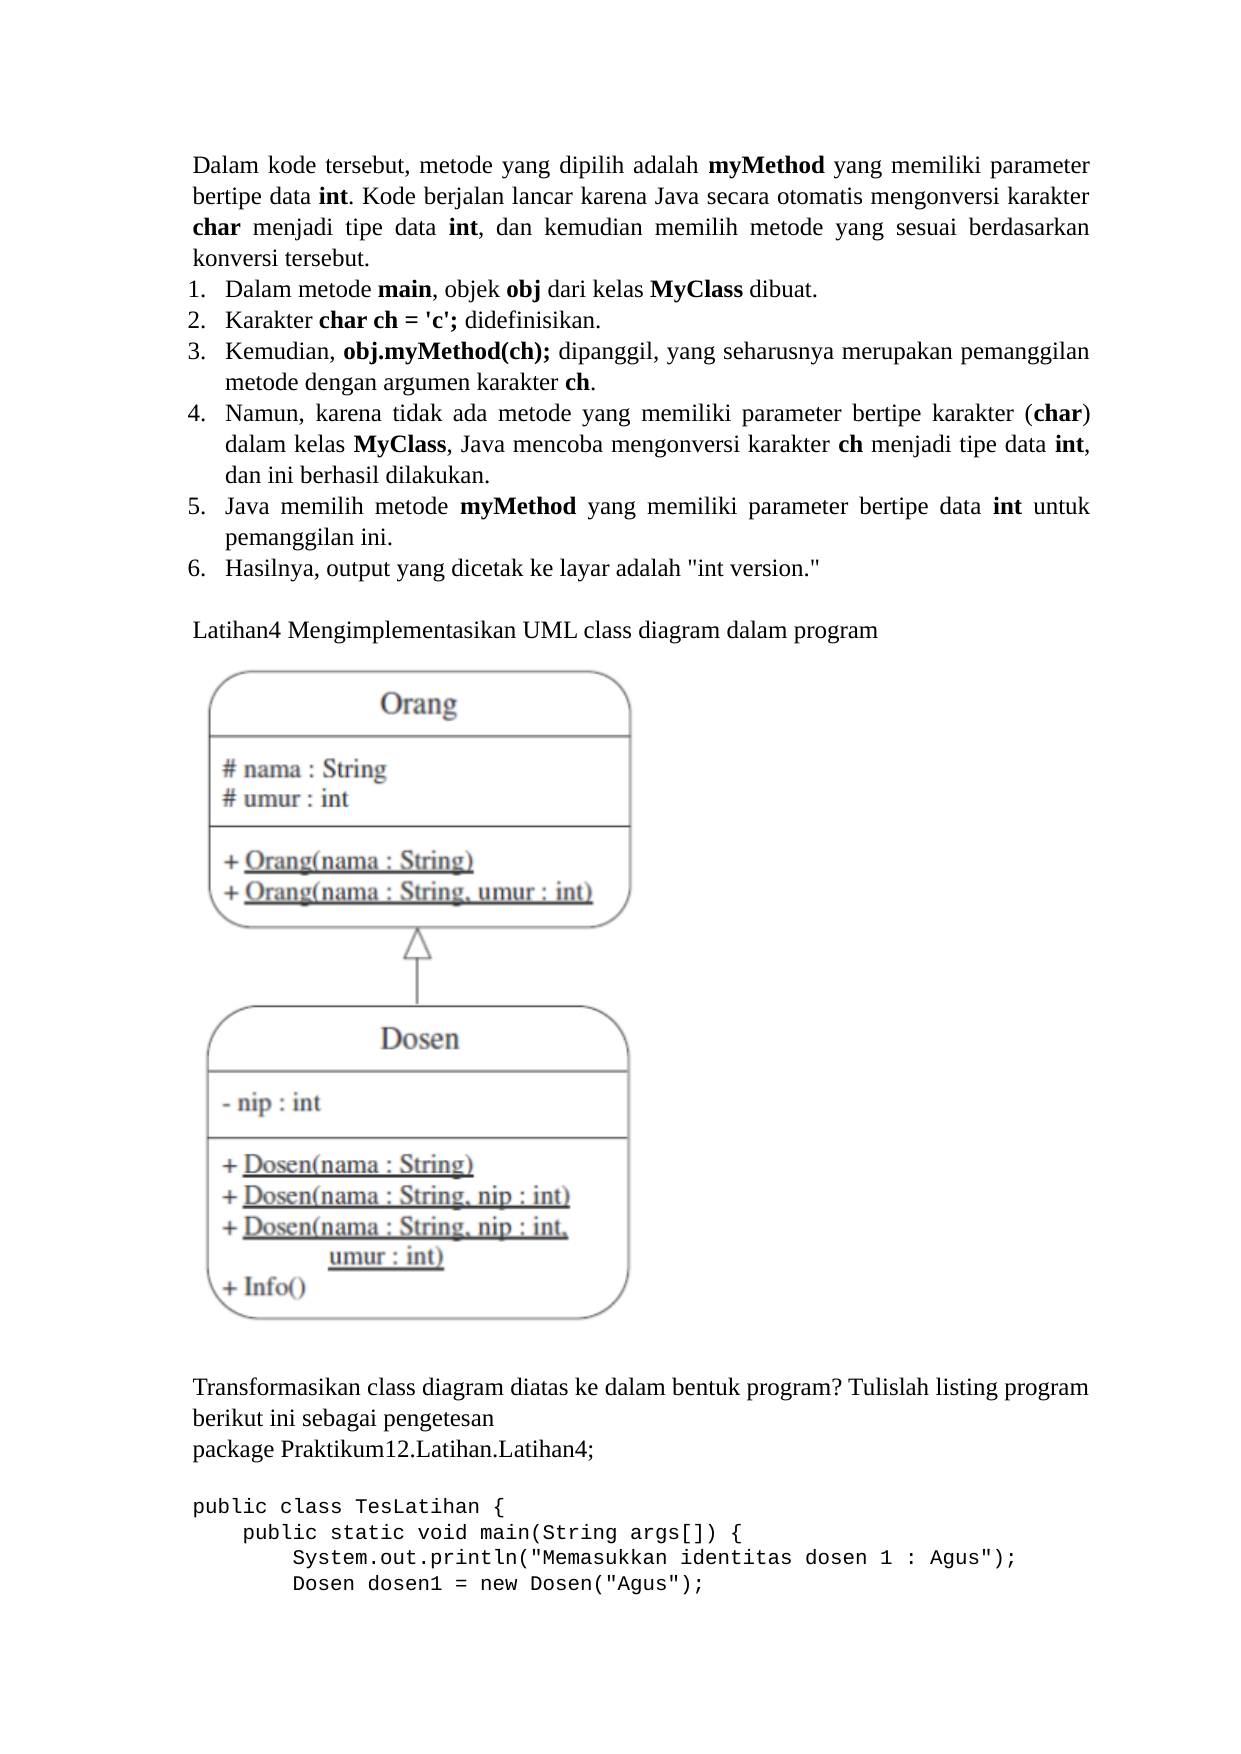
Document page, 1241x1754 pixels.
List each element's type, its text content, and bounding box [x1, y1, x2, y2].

list Transformasikan class diagram diatas ke dalam bentuk program? Tulislah listing program berikut ini sebagai pengetesan [192, 1372, 1090, 1432]
list public class TesLatihan { [192, 1496, 1090, 1520]
list System.out.println("Memasukkan identitas dosen 1 : Agus"); [192, 1547, 1090, 1571]
list Karakter char ch = 'c'; didefinisikan. [187, 305, 1090, 334]
list Java memilih metode myMethod yang memiliki parameter bertipe data int untuk pemanggilan ini. [187, 491, 1090, 551]
list public static void main(String args[]) { [192, 1522, 1090, 1546]
list Latihan4 Mengimplementasikan UML class diagram dalam program [192, 616, 1090, 644]
list package Praktikum12.Latihan.Latihan4; [192, 1434, 1090, 1463]
picture [192, 646, 649, 1339]
list Hasilnya, output yang dicetak ke layar adalah "int version." [187, 553, 1090, 582]
list Dalam kode tersebut, metode yang dipilih adalah myMethod yang memiliki parameter bertipe data int. Kode berjalan lancar karena Java secara otomatis mengonversi karakter char menjadi tipe data int, dan kemudian memilih metode yang sesuai berdasarkan konversi tersebut. [192, 150, 1090, 272]
list Dosen dosen1 = new Dosen("Agus"); [192, 1573, 1090, 1597]
list Dalam metode main, objek obj dari kelas MyClass dibuat. [187, 274, 1090, 303]
list Kemudian, obj.myMethod(ch); dipanggil, yang seharusnya merupakan pemanggilan metode dengan argumen karakter ch. [187, 336, 1090, 396]
list Namun, karena tidak ada metode yang memiliki parameter bertipe karakter (char) dalam kelas MyClass, Java mencoba mengonversi karakter ch menjadi tipe data int, dan ini berhasil dilakukan. [187, 398, 1090, 489]
